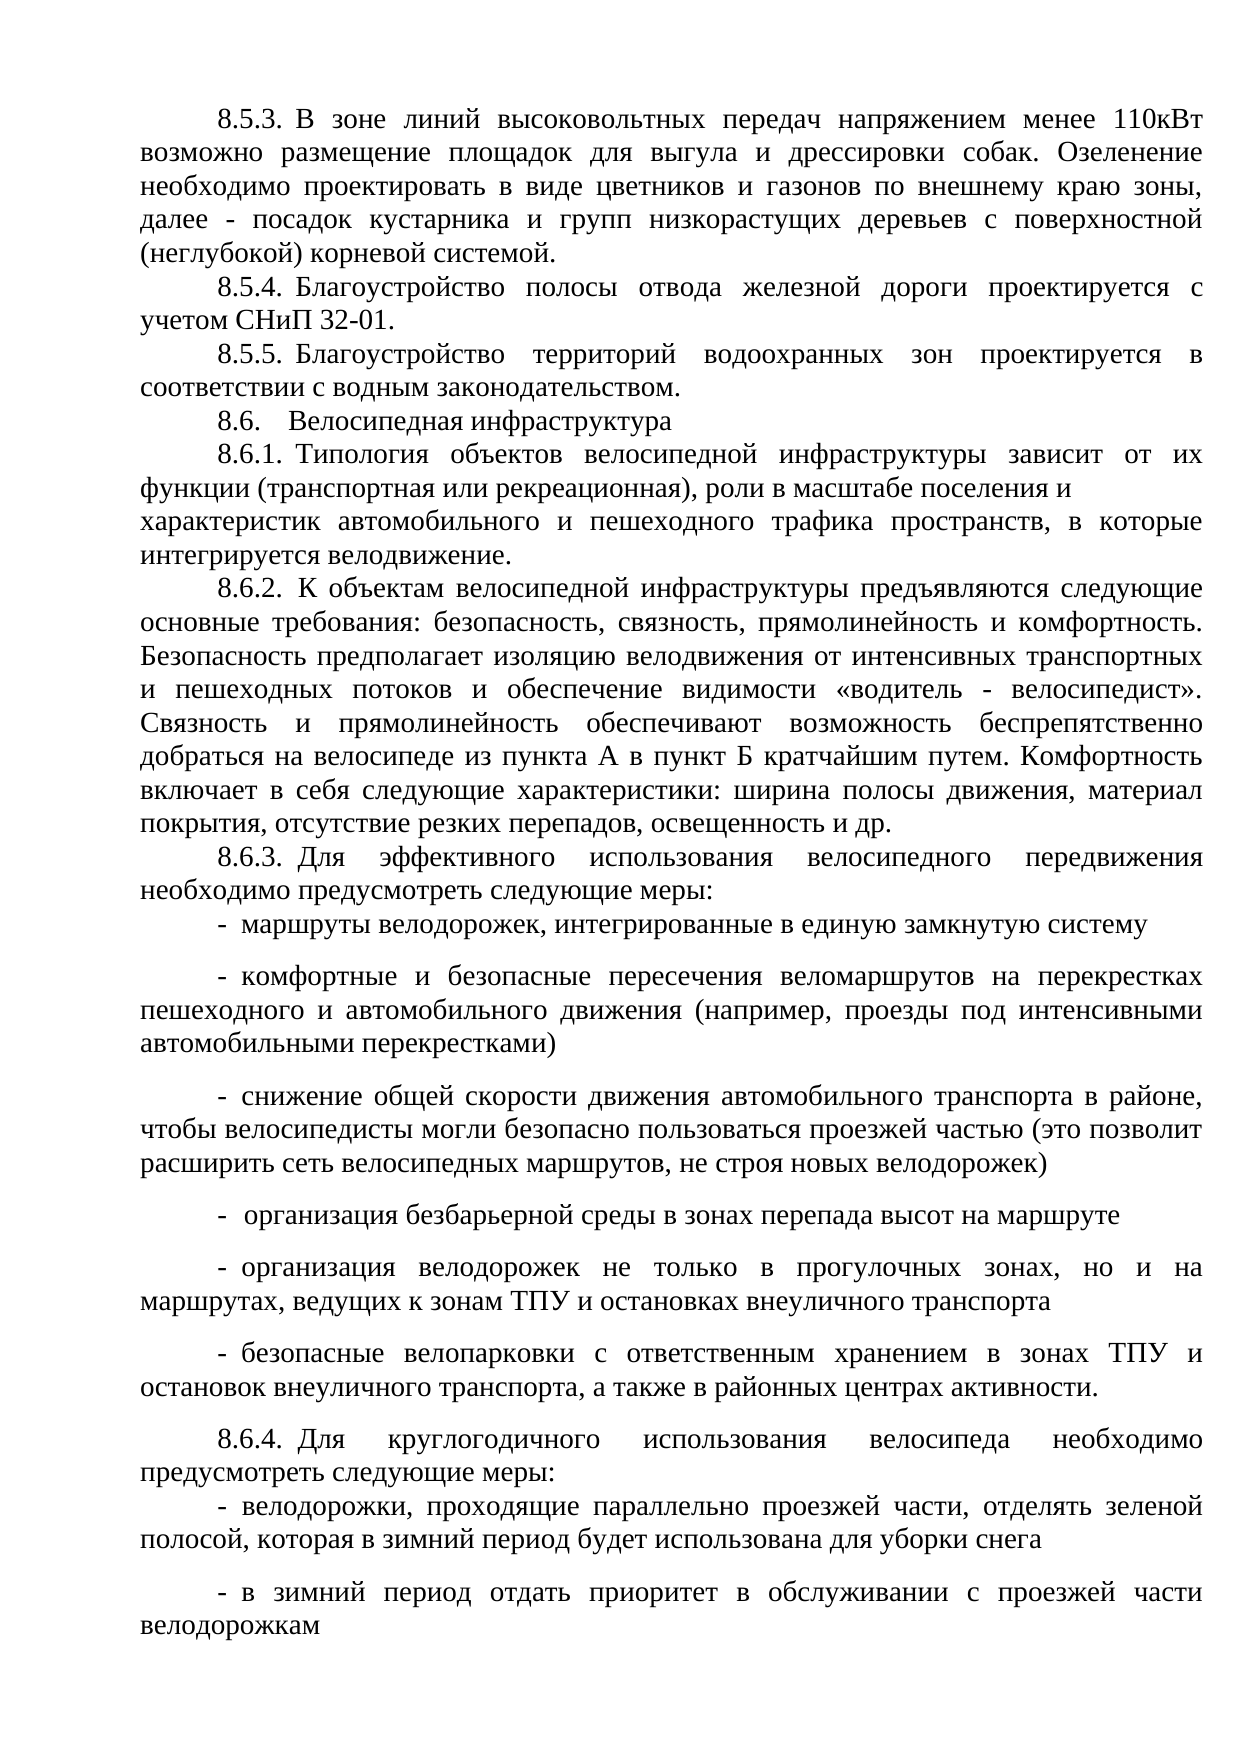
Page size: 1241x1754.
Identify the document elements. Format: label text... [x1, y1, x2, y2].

text характеристик автомобильного и пешеходного трафика пространств, в которые интегрируется велодвижение. [140, 503, 1204, 571]
list Для круглогодичного использования велосипеда необходимо предусмотреть следующие меры: [140, 1421, 1204, 1488]
list Для эффективного использования велосипедного передвижения необходимо предусмотреть следующие меры: [140, 839, 1204, 906]
list К объектам велосипедной инфраструктуры предъявляются следующие основные требования: безопасность, связность, прямолинейность и комфортность. Безопасность предполагает изоляцию велодвижения от интенсивных транспортных и пешеходных потоков и обеспечение видимости «водитель - велосипедист». Связность и прямолинейность обеспечивают возможность беспрепятственно добраться на велосипеде из пункта А в пункт Б кратчайшим путем. Комфортность включает в себя следующие характеристики: ширина полосы движения, материал покрытия, отсутствие резких перепадов, освещенность и др. [140, 571, 1204, 839]
list организация безбарьерной среды в зонах перепада высот на маршруте [140, 1197, 1204, 1231]
list снижение общей скорости движения автомобильного транспорта в районе, чтобы велосипедисты могли безопасно пользоваться проезжей частью (это позволит расширить сеть велосипедных маршрутов, не строя новых велодорожек) [140, 1078, 1204, 1178]
list в зимний период отдать приоритет в обслуживании с проезжей части велодорожкам [140, 1574, 1204, 1641]
list В зоне линий высоковольтных передач напряжением менее 110кВт возможно размещение площадок для выгула и дрессировки собак. Озеленение необходимо проектировать в виде цветников и газонов по внешнему краю зоны, далее - посадок кустарника и групп низкорастущих деревьев с поверхностной (неглубокой) корневой системой. [140, 101, 1204, 269]
list Благоустройство полосы отвода железной дороги проектируется с учетом СНиП 32-01. [140, 269, 1204, 336]
list маршруты велодорожек, интегрированные в единую замкнутую систему [140, 906, 1204, 939]
list Благоустройство территорий водоохранных зон проектируется в соответствии с водным законодательством. [140, 336, 1204, 403]
list велодорожки, проходящие параллельно проезжей части, отделять зеленой полосой, которая в зимний период будет использована для уборки снега [140, 1488, 1204, 1555]
list Типология объектов велосипедной инфраструктуры зависит от их функции (транспортная или рекреационная), роли в масштабе поселения и [140, 436, 1204, 503]
list комфортные и безопасные пересечения веломаршрутов на перекрестках пешеходного и автомобильного движения (например, проезды под интенсивными автомобильными перекрестками) [140, 958, 1204, 1059]
list безопасные велопарковки с ответственным хранением в зонах ТПУ и остановок внеуличного транспорта, а также в районных центрах активности. [140, 1335, 1204, 1402]
list Велосипедная инфраструктура [140, 403, 1204, 436]
list организация велодорожек не только в прогулочных зонах, но и на маршрутах, ведущих к зонам ТПУ и остановках внеуличного транспорта [140, 1249, 1204, 1316]
